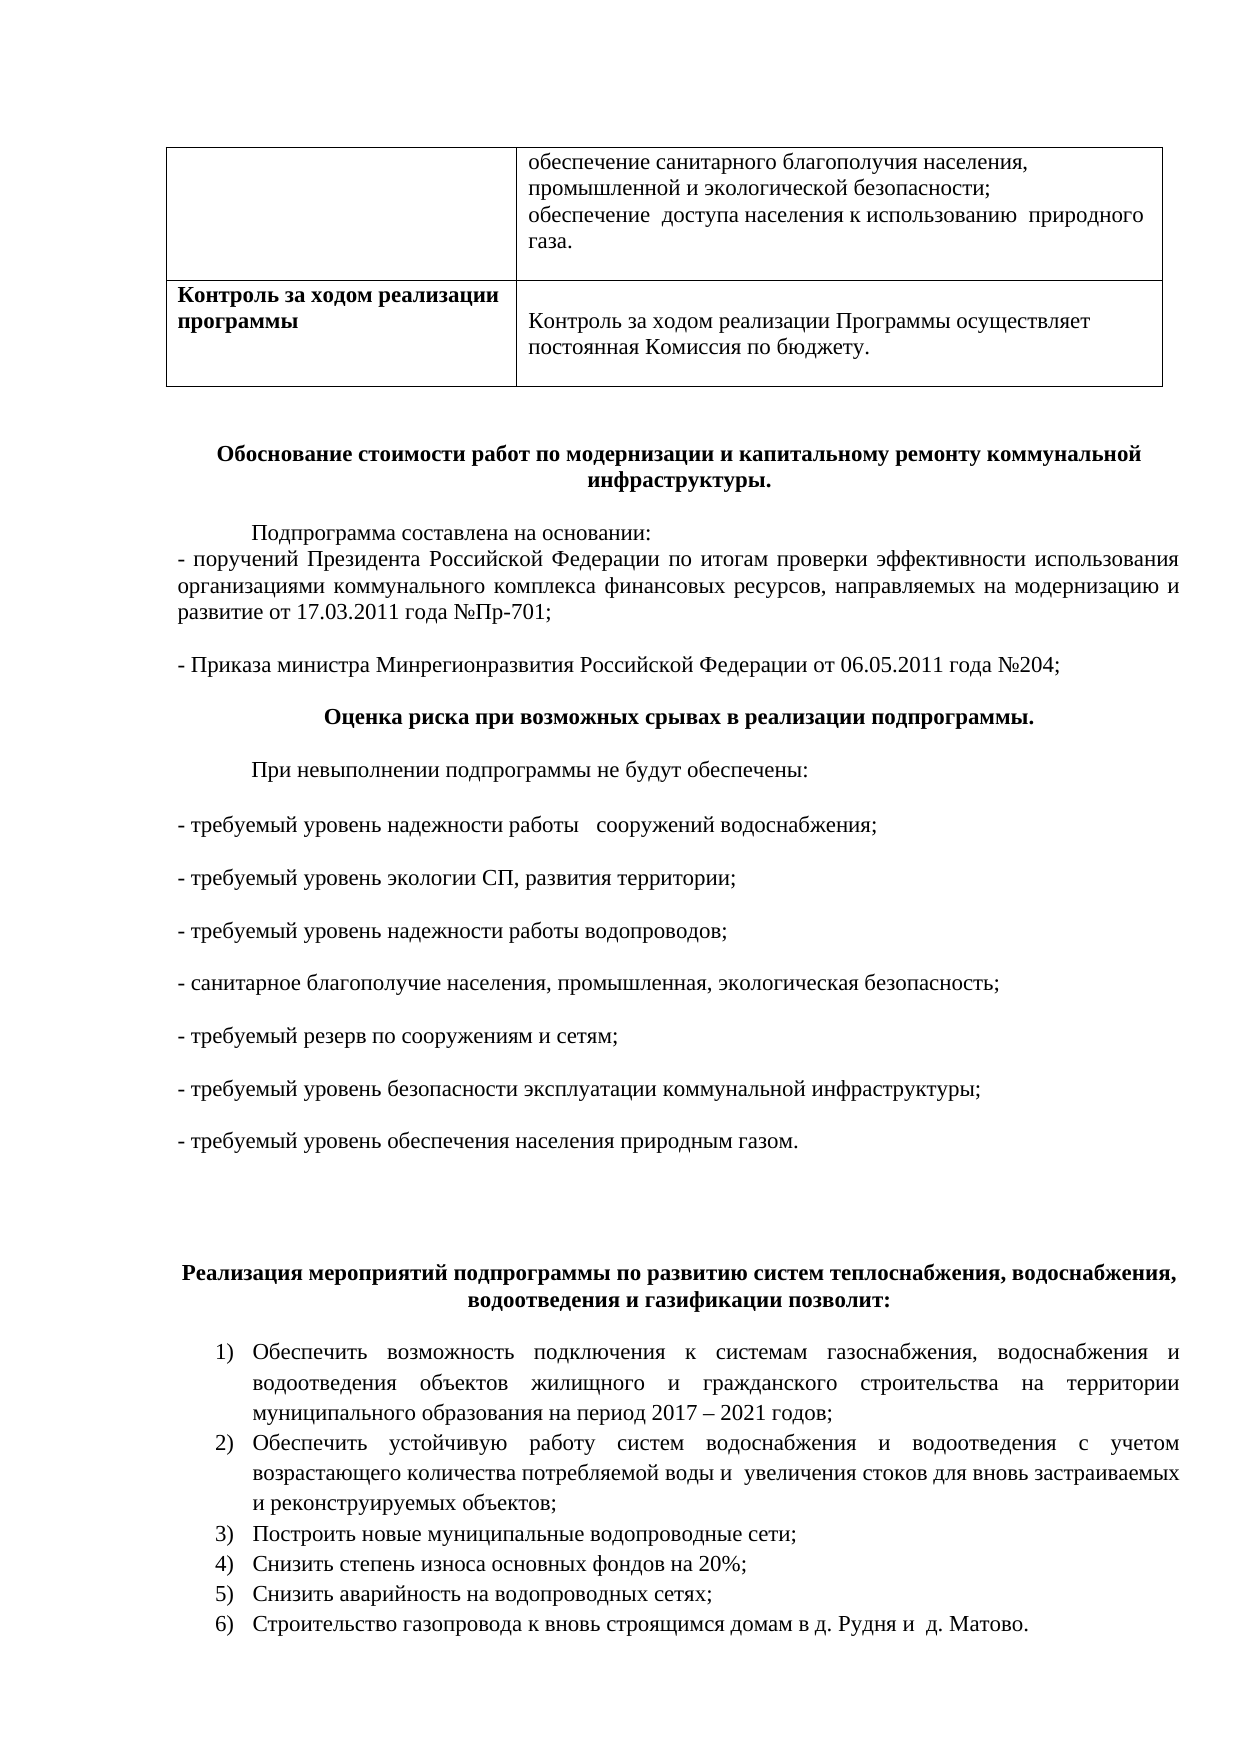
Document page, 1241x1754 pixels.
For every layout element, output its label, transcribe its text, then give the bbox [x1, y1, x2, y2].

list Строительство газопровода к вновь строящимся домам в д. Рудня и д. Матово. [215, 1610, 1181, 1637]
list Снизить аварийность на водопроводных сетях; [215, 1580, 1181, 1606]
text - Приказа министра Минрегионразвития Российской Федерации от 06.05.2011 года №204; [177, 651, 1181, 677]
text - поручений Президента Российской Федерации по итогам проверки эффективности использования организациями коммунального комплекса финансовых ресурсов, направляемых на модернизацию и развитие от 17.03.2011 года №Пр-701; [177, 545, 1181, 624]
list Построить новые муниципальные водопроводные сети; [215, 1519, 1181, 1546]
text - требуемый уровень обеспечения населения природным газом. [177, 1127, 1181, 1154]
text - требуемый резерв по сооружениям и сетям; [177, 1022, 1181, 1048]
text Обоснование стоимости работ по модернизации и капитальному ремонту коммунальной инфраструктуры. [177, 440, 1181, 493]
table_cell Контроль за ходом реализации Программы осуществляет постоянная Комиссия по бюджету. [517, 281, 1162, 386]
text - требуемый уровень безопасности эксплуатации коммунальной инфраструктуры; [177, 1075, 1181, 1101]
list Обеспечить устойчивую работу систем водоснабжения и водоотведения с учетом возрастающего количества потребляемой воды и увеличения стоков для вновь застраиваемых и реконструируемых объектов; [215, 1429, 1181, 1516]
text - требуемый уровень надежности работы водопроводов; [177, 917, 1181, 943]
table_cell Контроль за ходом реализации программы [167, 281, 516, 386]
text Подпрограмма составлена на основании: [177, 519, 1181, 545]
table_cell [517, 148, 1162, 280]
text - требуемый уровень надежности работы сооружений водоснабжения; [177, 811, 1181, 838]
text Оценка риска при возможных срывах в реализации подпрограммы. [177, 703, 1181, 730]
list Снизить степень износа основных фондов на 20%; [215, 1550, 1181, 1576]
text - санитарное благополучие населения, промышленная, экологическая безопасность; [177, 969, 1181, 996]
text Реализация мероприятий подпрограммы по развитию систем теплоснабжения, водоснабжения, водоотведения и газификации позволит: [177, 1259, 1181, 1312]
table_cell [167, 148, 516, 280]
text - требуемый уровень экологии СП, развития территории; [177, 864, 1181, 890]
list Обеспечить возможность подключения к системам газоснабжения, водоснабжения и водоотведения объектов жилищного и гражданского строительства на территории муниципального образования на период 2017 – 2021 годов; [215, 1338, 1181, 1425]
text При невыполнении подпрограммы не будут обеспечены: [177, 756, 1181, 782]
